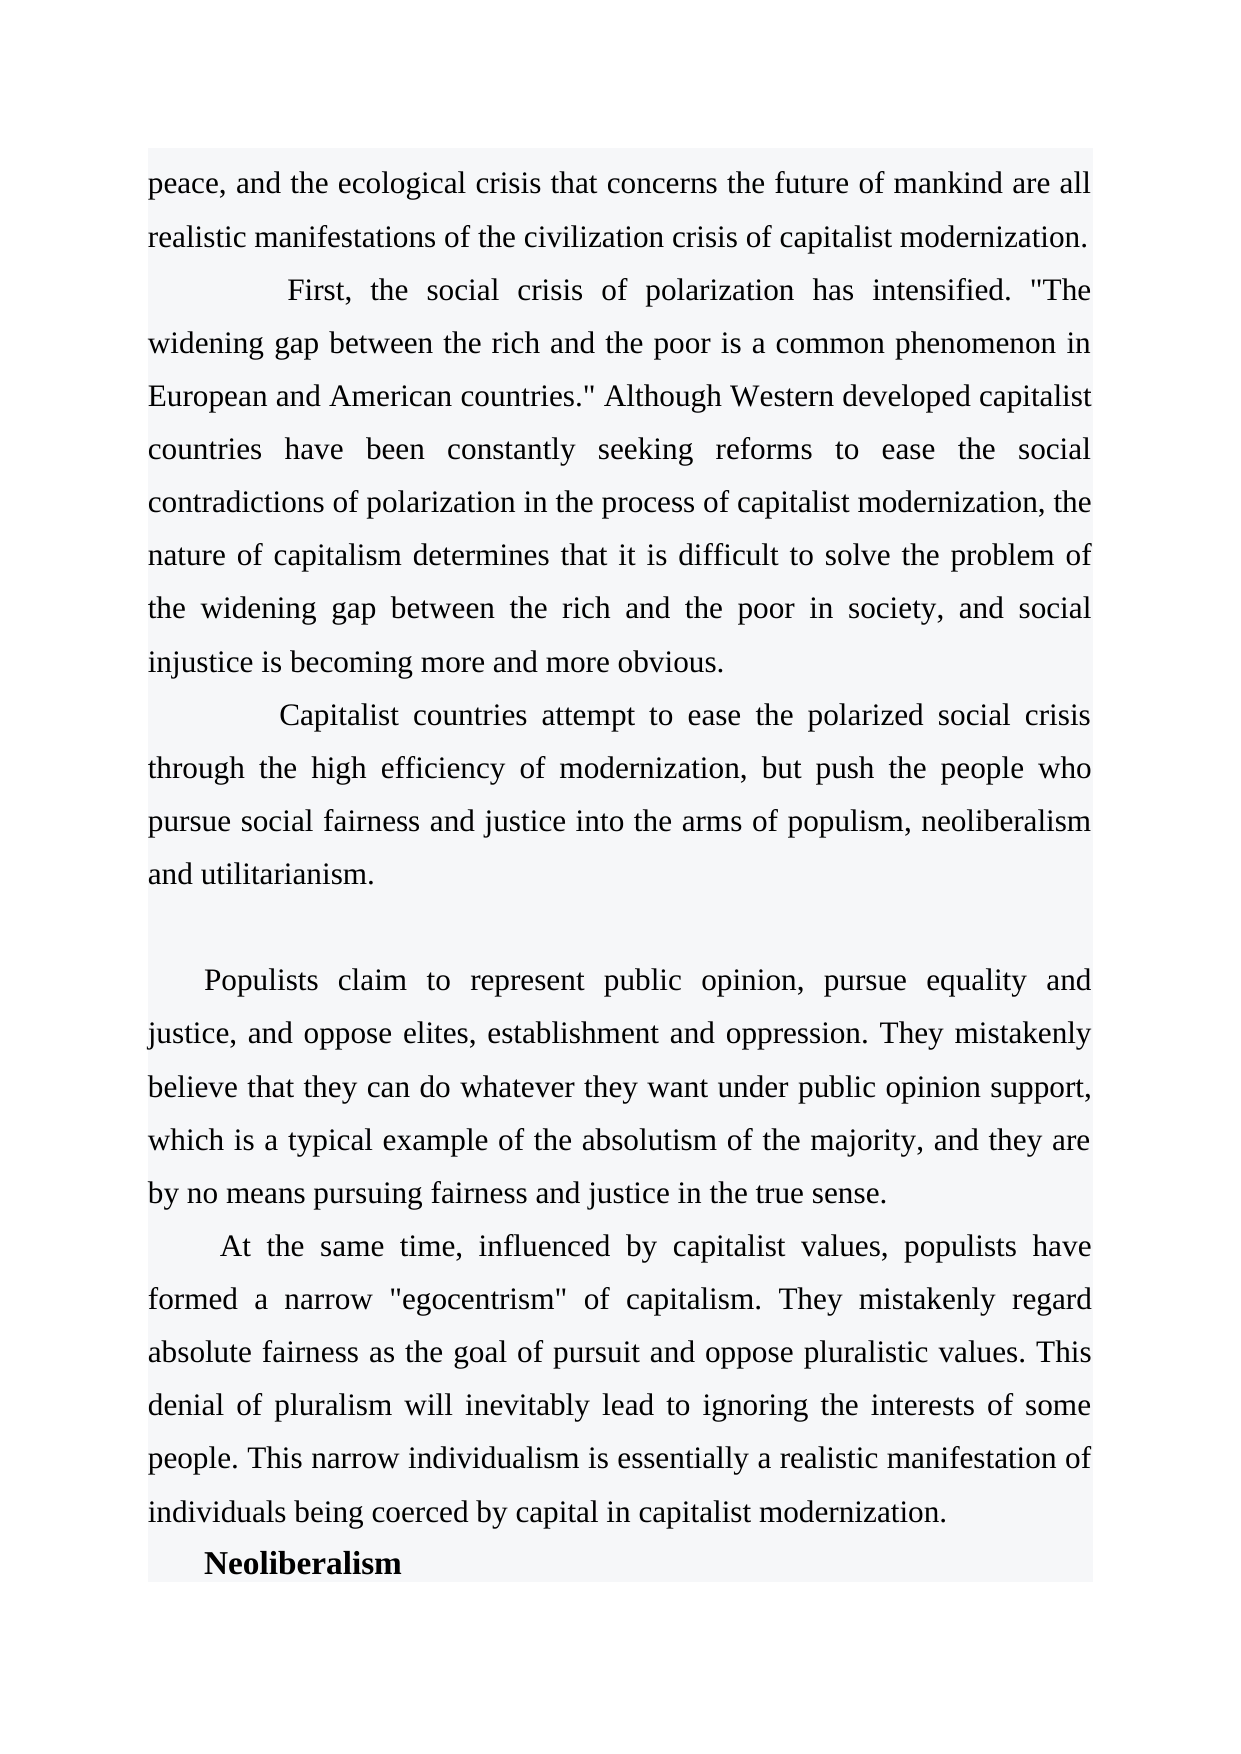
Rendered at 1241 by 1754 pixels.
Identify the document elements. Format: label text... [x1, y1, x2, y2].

text At the same time, influenced by capitalist values, populists have formed a narrow "egocentrism" of capitalism. They mistakenly regard absolute fairness as the goal of pursuit and oppose pluralistic values. This denial of pluralism will inevitably lead to ignoring the interests of some people. This narrow individualism is essentially a realistic manifestation of individuals being coerced by capital in capitalist modernization. [148, 1210, 1093, 1529]
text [148, 148, 1093, 254]
text Capitalist countries attempt to ease the polarized social crisis through the high efficiency of modernization, but push the people who pursue social fairness and justice into the arms of populism, neoliberalism and utilitarianism. [148, 679, 1093, 891]
text Neoliberalism [148, 1529, 1093, 1582]
text Populists claim to represent public opinion, pursue equality and justice, and oppose elites, establishment and oppression. They mistakenly believe that they can do whatever they want under public opinion support, which is a typical example of the absolutism of the majority, and they are by no means pursuing fairness and justice in the true sense. [148, 944, 1093, 1210]
text First, the social crisis of polarization has intensified. "The widening gap between the rich and the poor is a common phenomenon in European and American countries." Although Western developed capitalist countries have been constantly seeking reforms to ease the social contradictions of polarization in the process of capitalist modernization, the nature of capitalism determines that it is difficult to solve the problem of the widening gap between the rich and the poor in society, and social injustice is becoming more and more obvious. [148, 254, 1093, 679]
